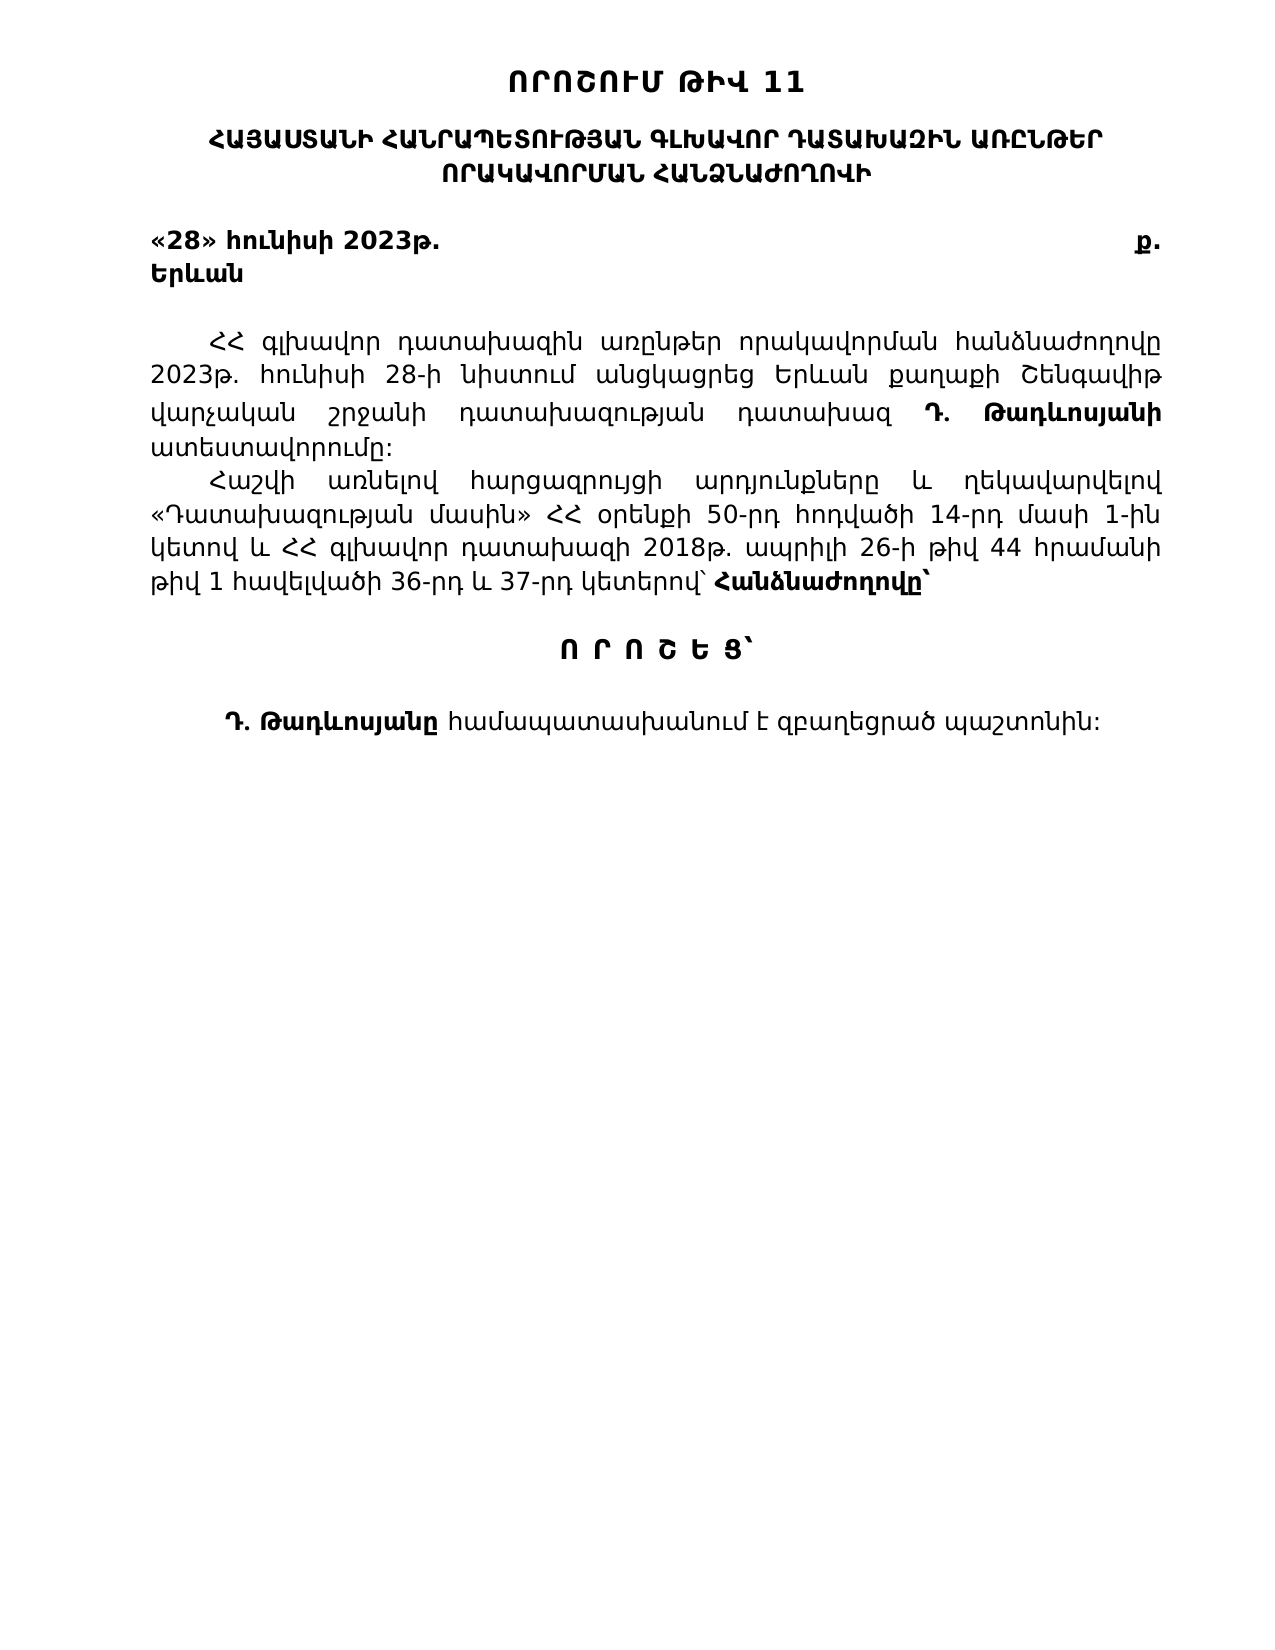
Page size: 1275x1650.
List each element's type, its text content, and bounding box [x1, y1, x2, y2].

text ՀԱՅԱՍՏԱՆԻ ՀԱՆՐԱՊԵՏՈՒԹՅԱՆ ԳԼԽԱՎՈՐ ԴԱՏԱԽԱԶԻՆ ԱՌԸՆԹԵՐ ՈՐԱԿԱՎՈՐՄԱՆ ՀԱՆՁՆԱԺՈՂՈՎԻ [150, 125, 1162, 188]
text ՈՐՈՇՈՒՄ ԹԻՎ 11 [150, 66, 1162, 99]
text Դ. Թադևոսյանը համապատասխանում է զբաղեցրած պաշտոնին: [150, 704, 1162, 738]
text Ո Ր Ո Շ Ե Ց՝ [150, 634, 1162, 666]
text «28» հունիսի 2023թ. ք. Երևան [150, 226, 1162, 289]
text ՀՀ գլխավոր դատախազին առընթեր որակավորման հանձնաժողովը 2023թ. հունիսի 28-ի նիստում անցկացրեց Երևան քաղաքի Շենգավիթ վարչական շրջանի դատախազության դատախազ Դ. Թադևոսյանի ատեստավորումը: [150, 327, 1162, 462]
text Հաշվի առնելով հարցազրույցի արդյունքները և ղեկավարվելով «Դատախազության մասին» ՀՀ օրենքի 50-րդ հոդվածի 14-րդ մասի 1-ին կետով և ՀՀ գլխավոր դատախազի 2018թ. ապրիլի 26-ի թիվ 44 հրամանի թիվ 1 հավելվածի 36-րդ և 37-րդ կետերով՝ Հանձնաժողովը՝ [150, 466, 1162, 596]
